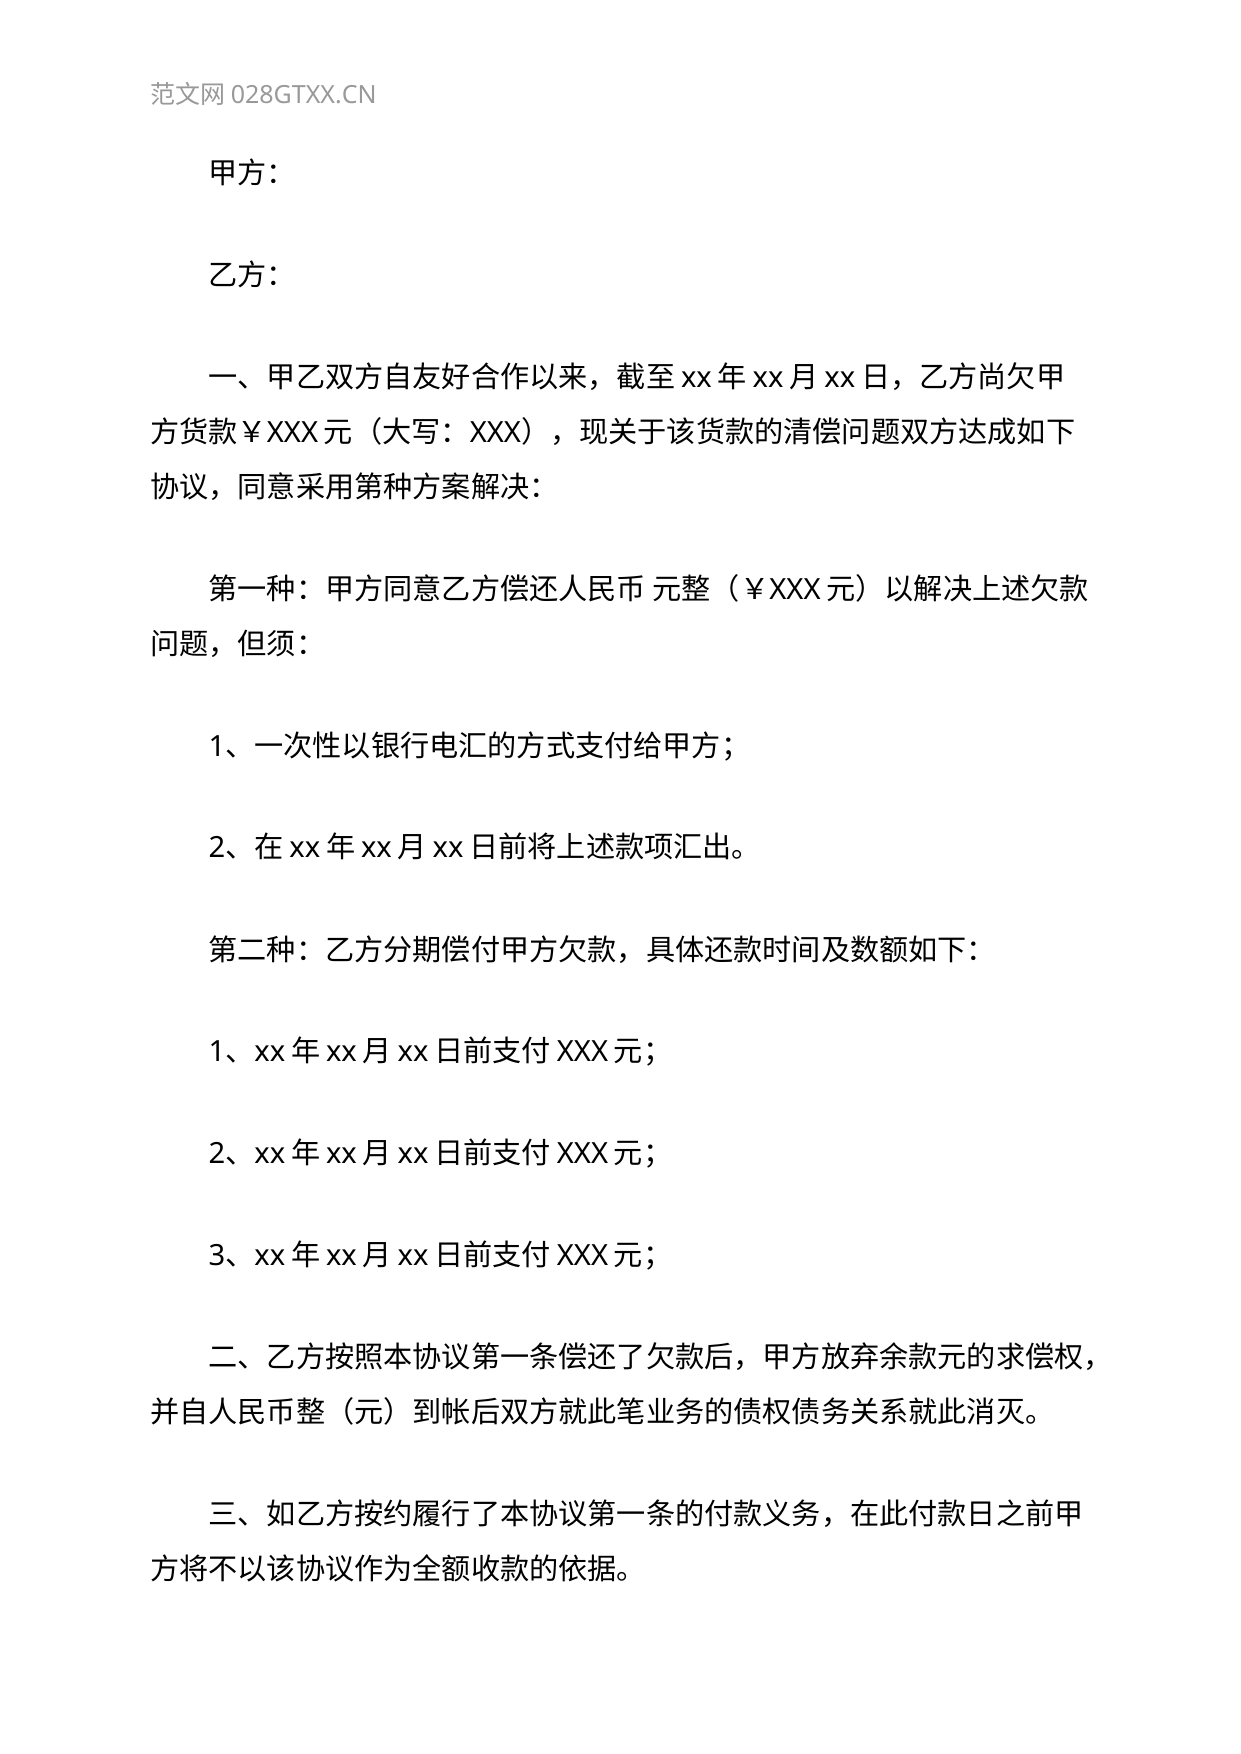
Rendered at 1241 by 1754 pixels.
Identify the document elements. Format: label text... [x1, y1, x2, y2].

text 2、在xx年xx月xx日前将上述款项汇出。 [150, 824, 1090, 866]
text 1、xx年xx月xx日前支付XXX元； [150, 1028, 1090, 1070]
text 甲方： [150, 150, 1090, 192]
text 二、乙方按照本协议第一条偿还了欠款后，甲方放弃余款元的求偿权，并自人民币整（元）到帐后双方就此笔业务的债权债务关系就此消灭。 [150, 1334, 1090, 1431]
text 第二种：乙方分期偿付甲方欠款，具体还款时间及数额如下： [150, 926, 1090, 968]
text 一、甲乙双方自友好合作以来，截至xx年xx月xx日，乙方尚欠甲方货款￥XXX元（大写：XXX），现关于该货款的清偿问题双方达成如下协议，同意采用第种方案解决： [150, 353, 1090, 506]
text 乙方： [150, 252, 1090, 294]
text 第一种：甲方同意乙方偿还人民币 元整（￥XXX元）以解决上述欠款问题，但须： [150, 565, 1090, 663]
text 1、一次性以银行电汇的方式支付给甲方； [150, 722, 1090, 764]
text 三、如乙方按约履行了本协议第一条的付款义务，在此付款日之前甲方将不以该协议作为全额收款的依据。 [150, 1490, 1090, 1588]
text 2、xx年xx月xx日前支付XXX元； [150, 1130, 1090, 1172]
text 3、xx年xx月xx日前支付XXX元； [150, 1232, 1090, 1274]
